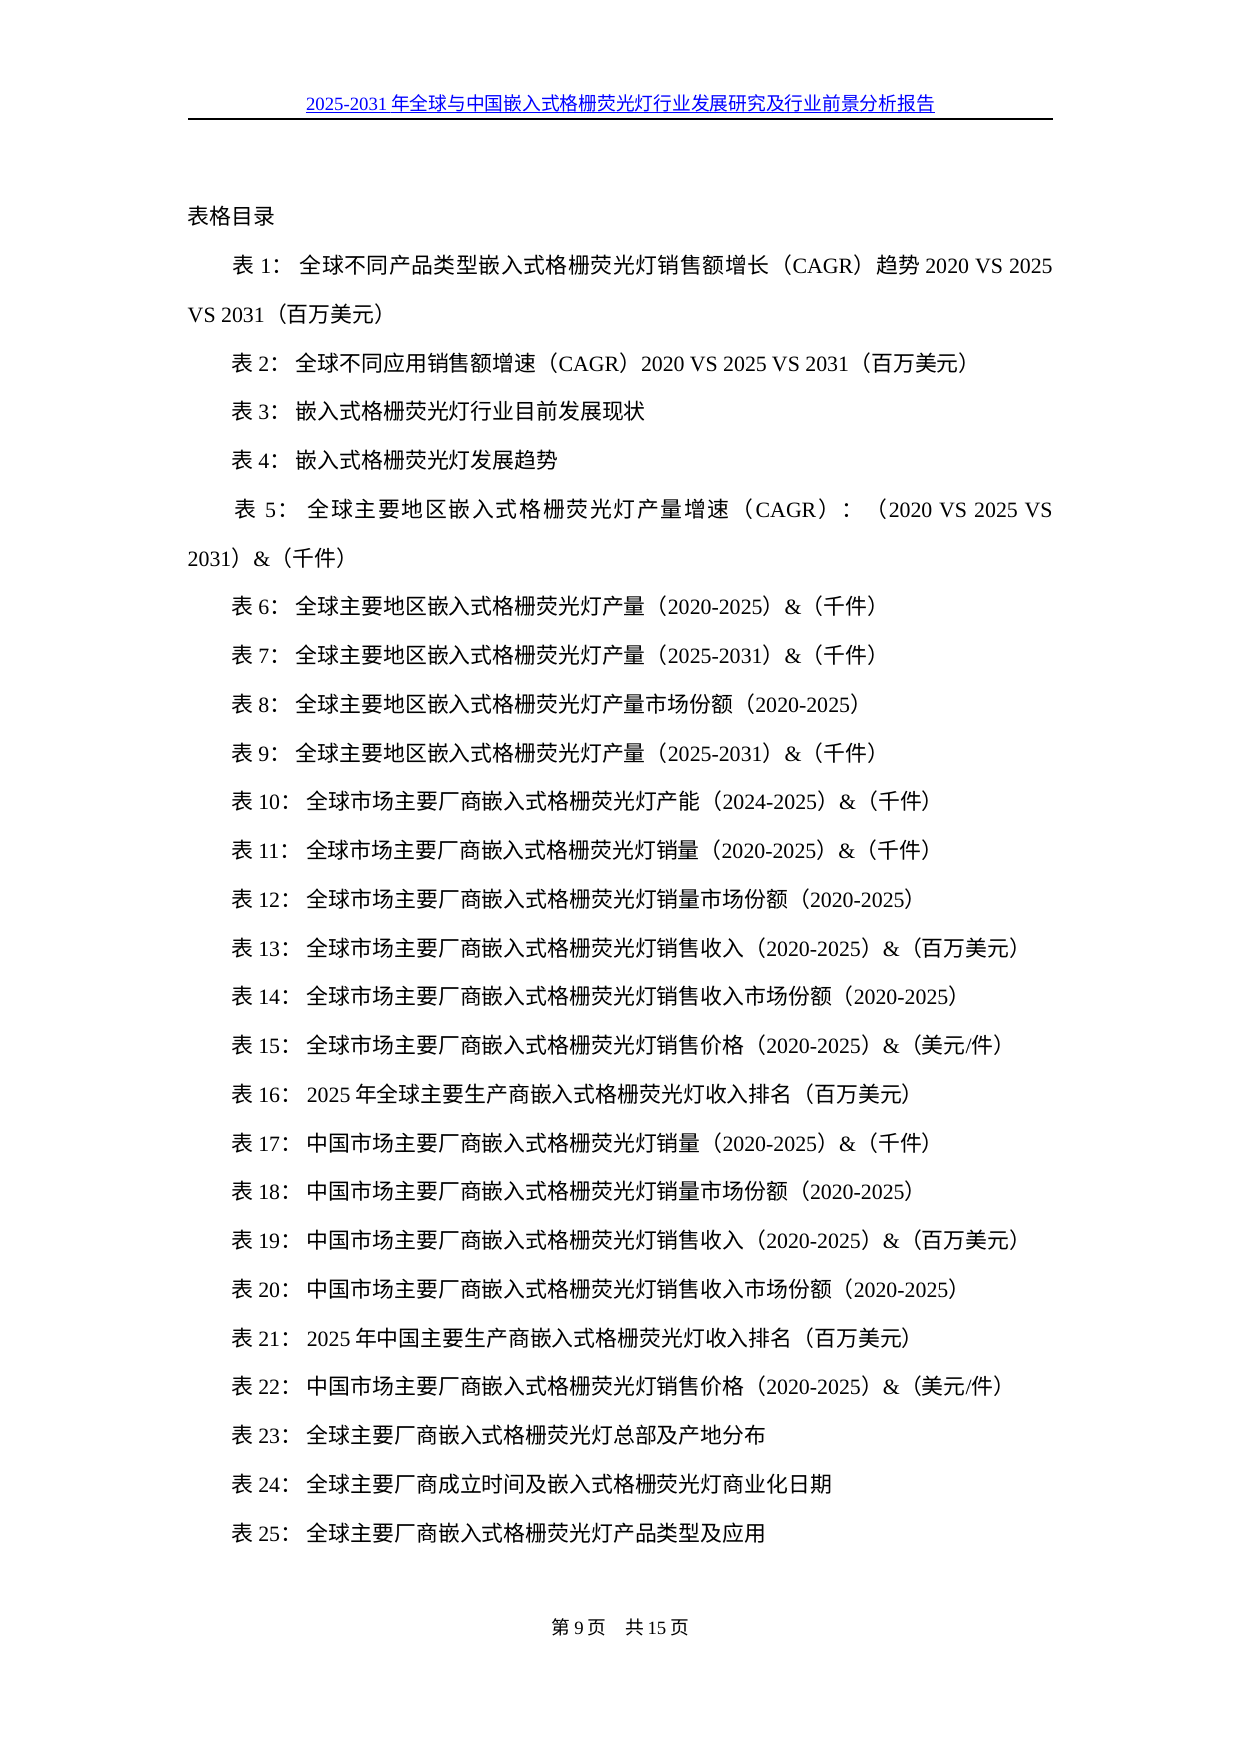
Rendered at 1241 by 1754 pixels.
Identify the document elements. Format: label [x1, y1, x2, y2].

text [187, 150, 1053, 1548]
